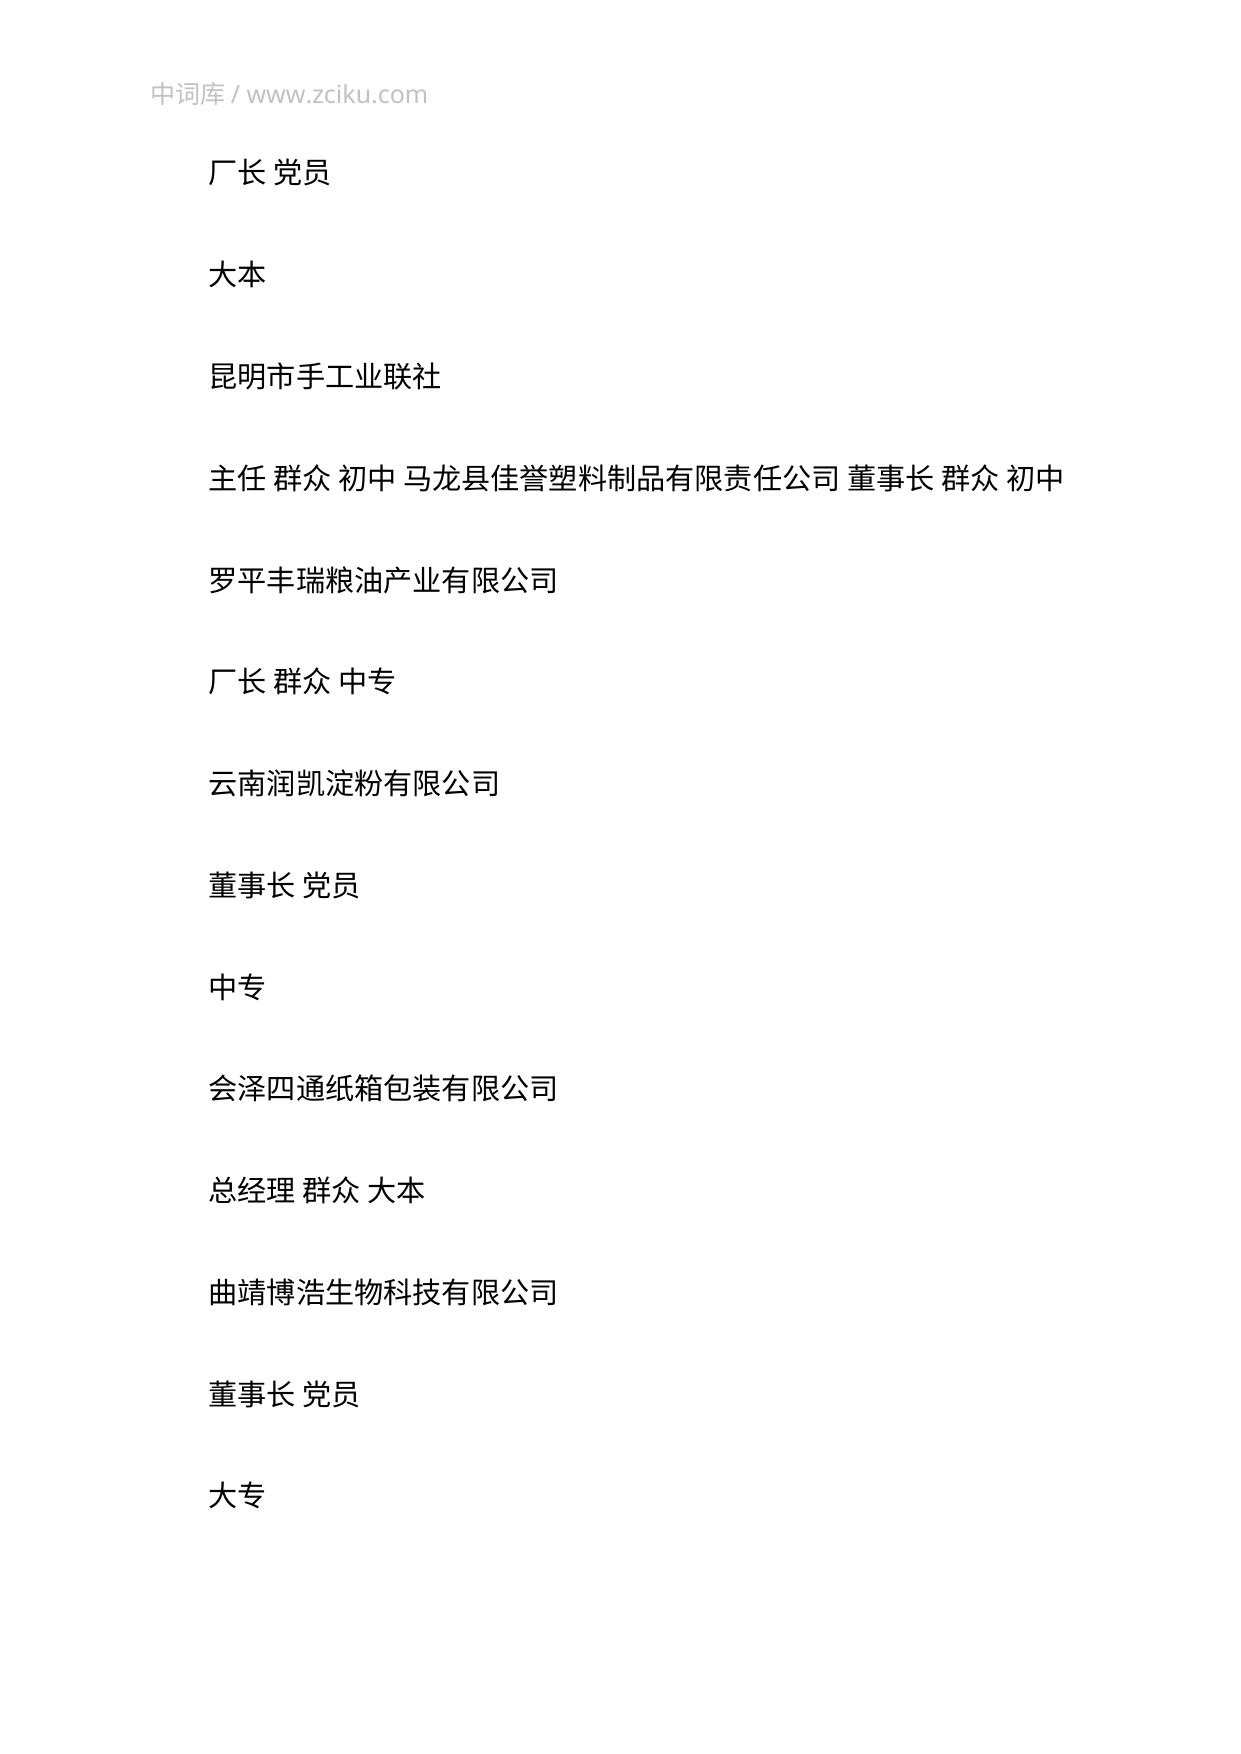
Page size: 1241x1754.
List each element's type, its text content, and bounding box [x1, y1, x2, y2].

text 大本 [150, 252, 1090, 294]
text 董事长 党员 [150, 1371, 1090, 1413]
text 厂长 群众 中专 [150, 659, 1090, 701]
text 昆明市手工业联社 [150, 353, 1090, 396]
text 曲靖博浩生物科技有限公司 [150, 1269, 1090, 1312]
text 中专 [150, 964, 1090, 1006]
text 大专 [150, 1473, 1090, 1515]
text 主任 群众 初中 马龙县佳誉塑料制品有限责任公司 董事长 群众 初中 [150, 455, 1090, 498]
text 董事长 党员 [150, 862, 1090, 905]
text 总经理 群众 大本 [150, 1168, 1090, 1210]
text 云南润凯淀粉有限公司 [150, 761, 1090, 803]
text 罗平丰瑞粮油产业有限公司 [150, 557, 1090, 599]
text 会泽四通纸箱包装有限公司 [150, 1066, 1090, 1108]
text 厂长 党员 [150, 150, 1090, 192]
